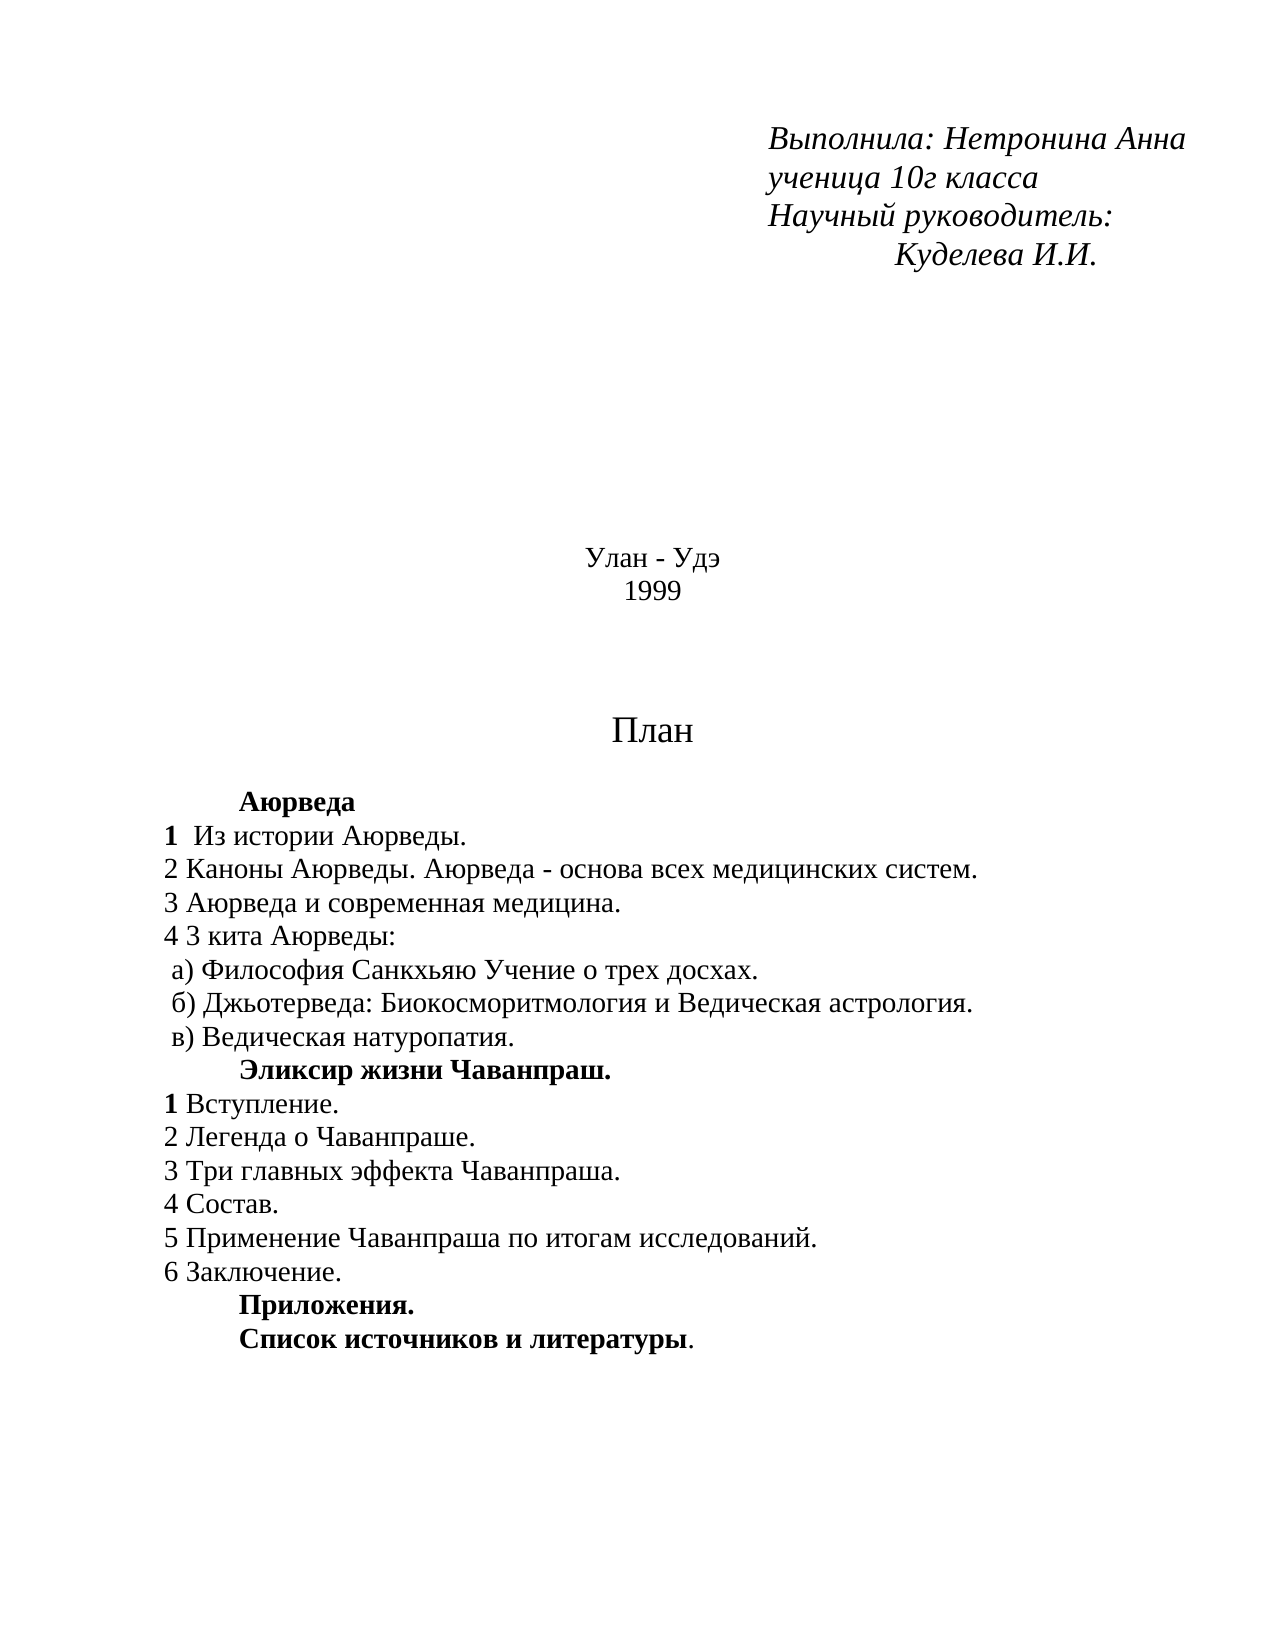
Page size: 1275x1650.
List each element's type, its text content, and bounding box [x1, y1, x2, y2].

text 6 Заключение. [89, 1254, 1216, 1287]
text 1 Из истории Аюрведы. [89, 818, 1216, 851]
text 4 Состав. [89, 1187, 1216, 1220]
text б) Джьотерведа: Биокосморитмология и Ведическая астрология. [89, 986, 1216, 1019]
text 1999 [89, 574, 1216, 607]
text 1 Вступление. [89, 1086, 1216, 1120]
text ученица 10г класса [768, 157, 1216, 195]
text План [89, 708, 1216, 751]
text Аюрведа [89, 784, 1216, 818]
text 5 Применение Чаванпраша по итогам исследований. [89, 1220, 1216, 1254]
text в) Ведическая натуропатия. [89, 1019, 1216, 1053]
text Куделева И.И. [768, 233, 1216, 272]
text 3 Три главных эффекта Чаванпраша. [89, 1153, 1216, 1187]
text Приложения. [89, 1287, 1216, 1321]
text Научный руководитель: [768, 195, 1216, 233]
text а) Философия Санкхьяю Учение о трех досхах. [89, 952, 1216, 986]
text Улан - Удэ [89, 540, 1216, 574]
text 2 Каноны Аюрведы. Аюрведа - основа всех медицинских систем. [89, 851, 1216, 885]
text Список источников и литературы. [89, 1321, 1216, 1354]
text Выполнила: Нетронина Анна [768, 118, 1216, 157]
text Эликсир жизни Чаванпраш. [89, 1053, 1216, 1086]
text 2 Легенда о Чаванпраше. [89, 1120, 1216, 1153]
text 3 Аюрведа и современная медицина. [89, 885, 1216, 918]
text 4 3 кита Аюрведы: [89, 918, 1216, 952]
